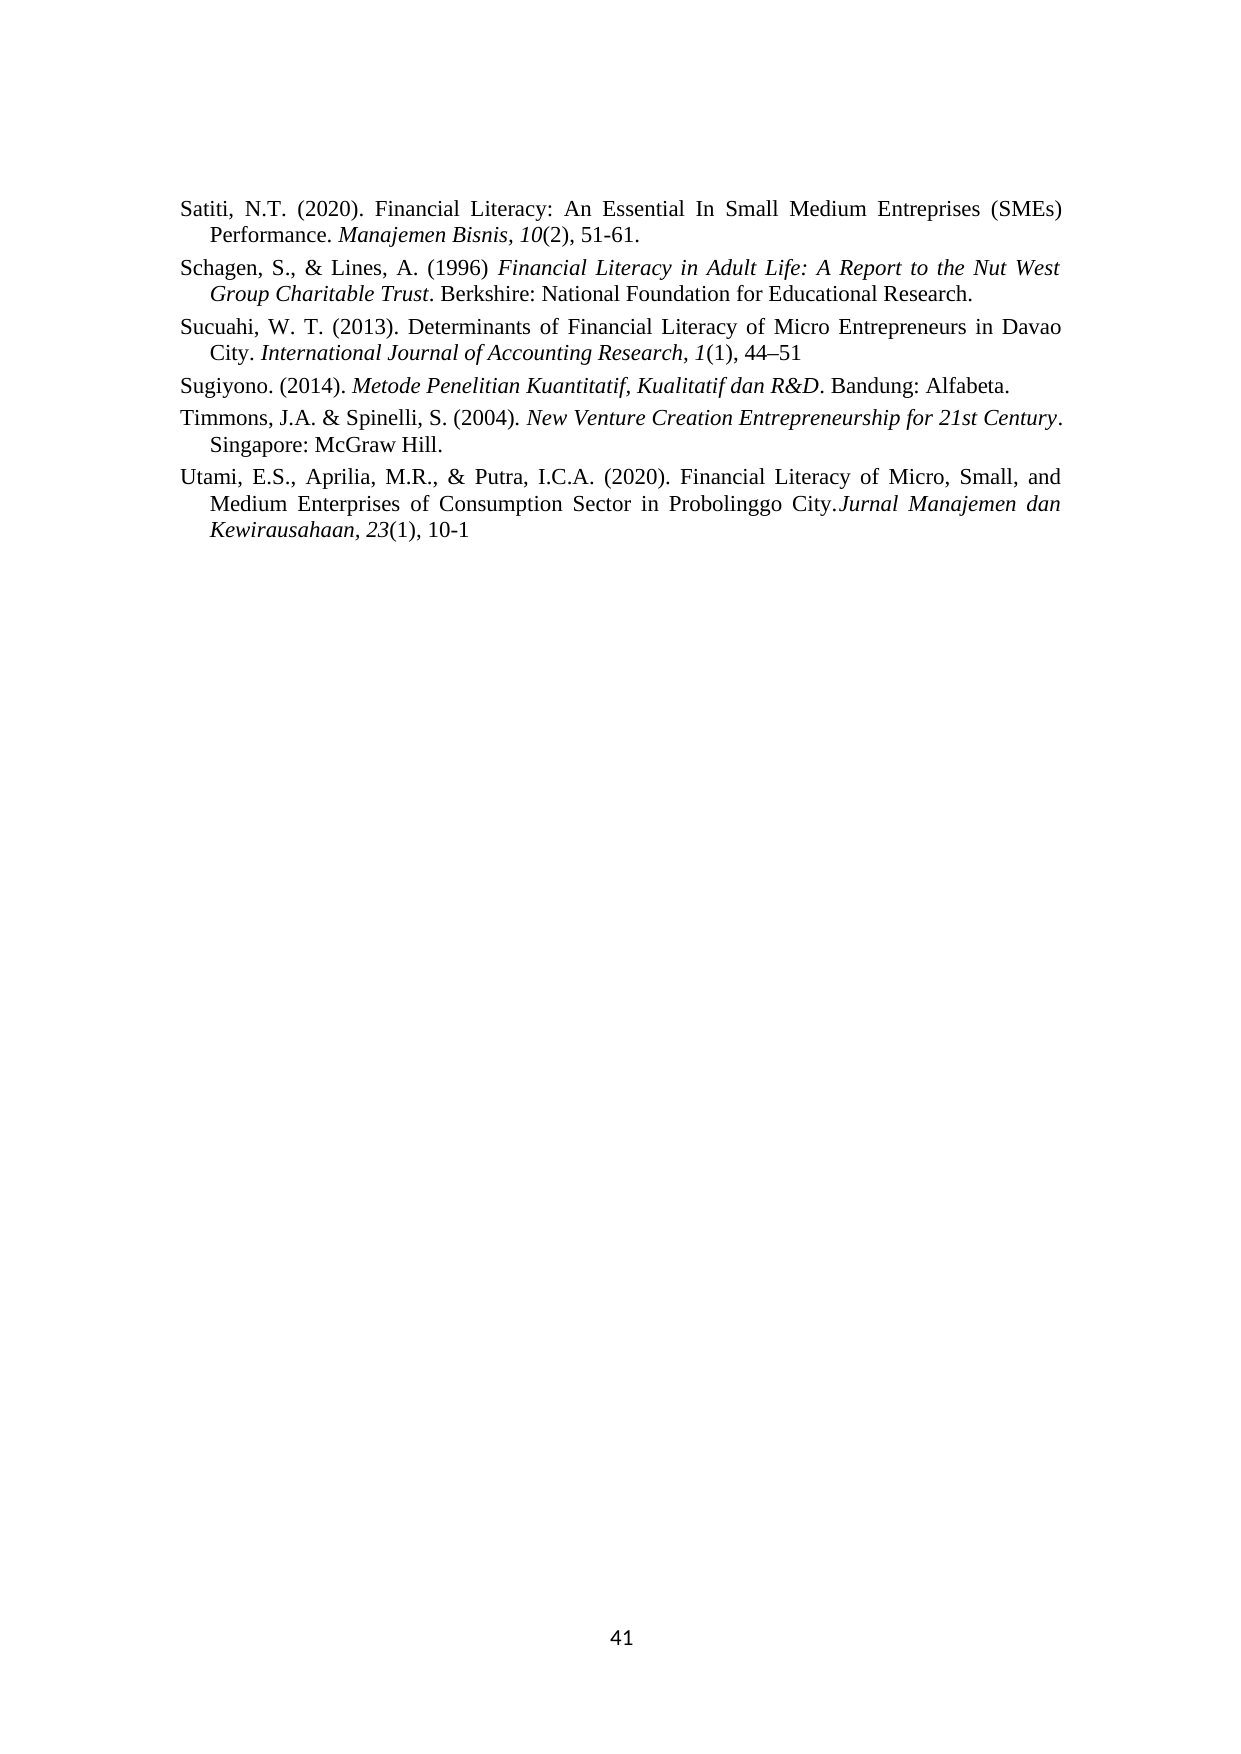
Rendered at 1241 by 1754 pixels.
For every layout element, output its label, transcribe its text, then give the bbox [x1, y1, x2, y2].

text Utami, E.S., Aprilia, M.R., & Putra, I.C.A. (2020). Financial Literacy of Micro, Small, and Medium Enterprises of Consumption Sector in Probolinggo City.Jurnal Manajemen dan Kewirausahaan, 23(1), 10-1 [180, 463, 1063, 542]
text Satiti, N.T. (2020). Financial Literacy: An Essential In Small Medium Entreprises (SMEs) Performance. Manajemen Bisnis, 10(2), 51-61. [180, 195, 1063, 248]
text Sucuahi, W. T. (2013). Determinants of Financial Literacy of Micro Entrepreneurs in Davao City. International Journal of Accounting Research, 1(1), 44–51 [180, 313, 1063, 366]
text Schagen, S., & Lines, A. (1996) Financial Literacy in Adult Life: A Report to the Nut West Group Charitable Trust. Berkshire: National Foundation for Educational Research. [180, 254, 1063, 307]
text Timmons, J.A. & Spinelli, S. (2004). New Venture Creation Entrepreneurship for 21st Century. Singapore: McGraw Hill. [180, 404, 1063, 457]
text Sugiyono. (2014). Metode Penelitian Kuantitatif, Kualitatif dan R&D. Bandung: Alfabeta. [180, 372, 1063, 398]
